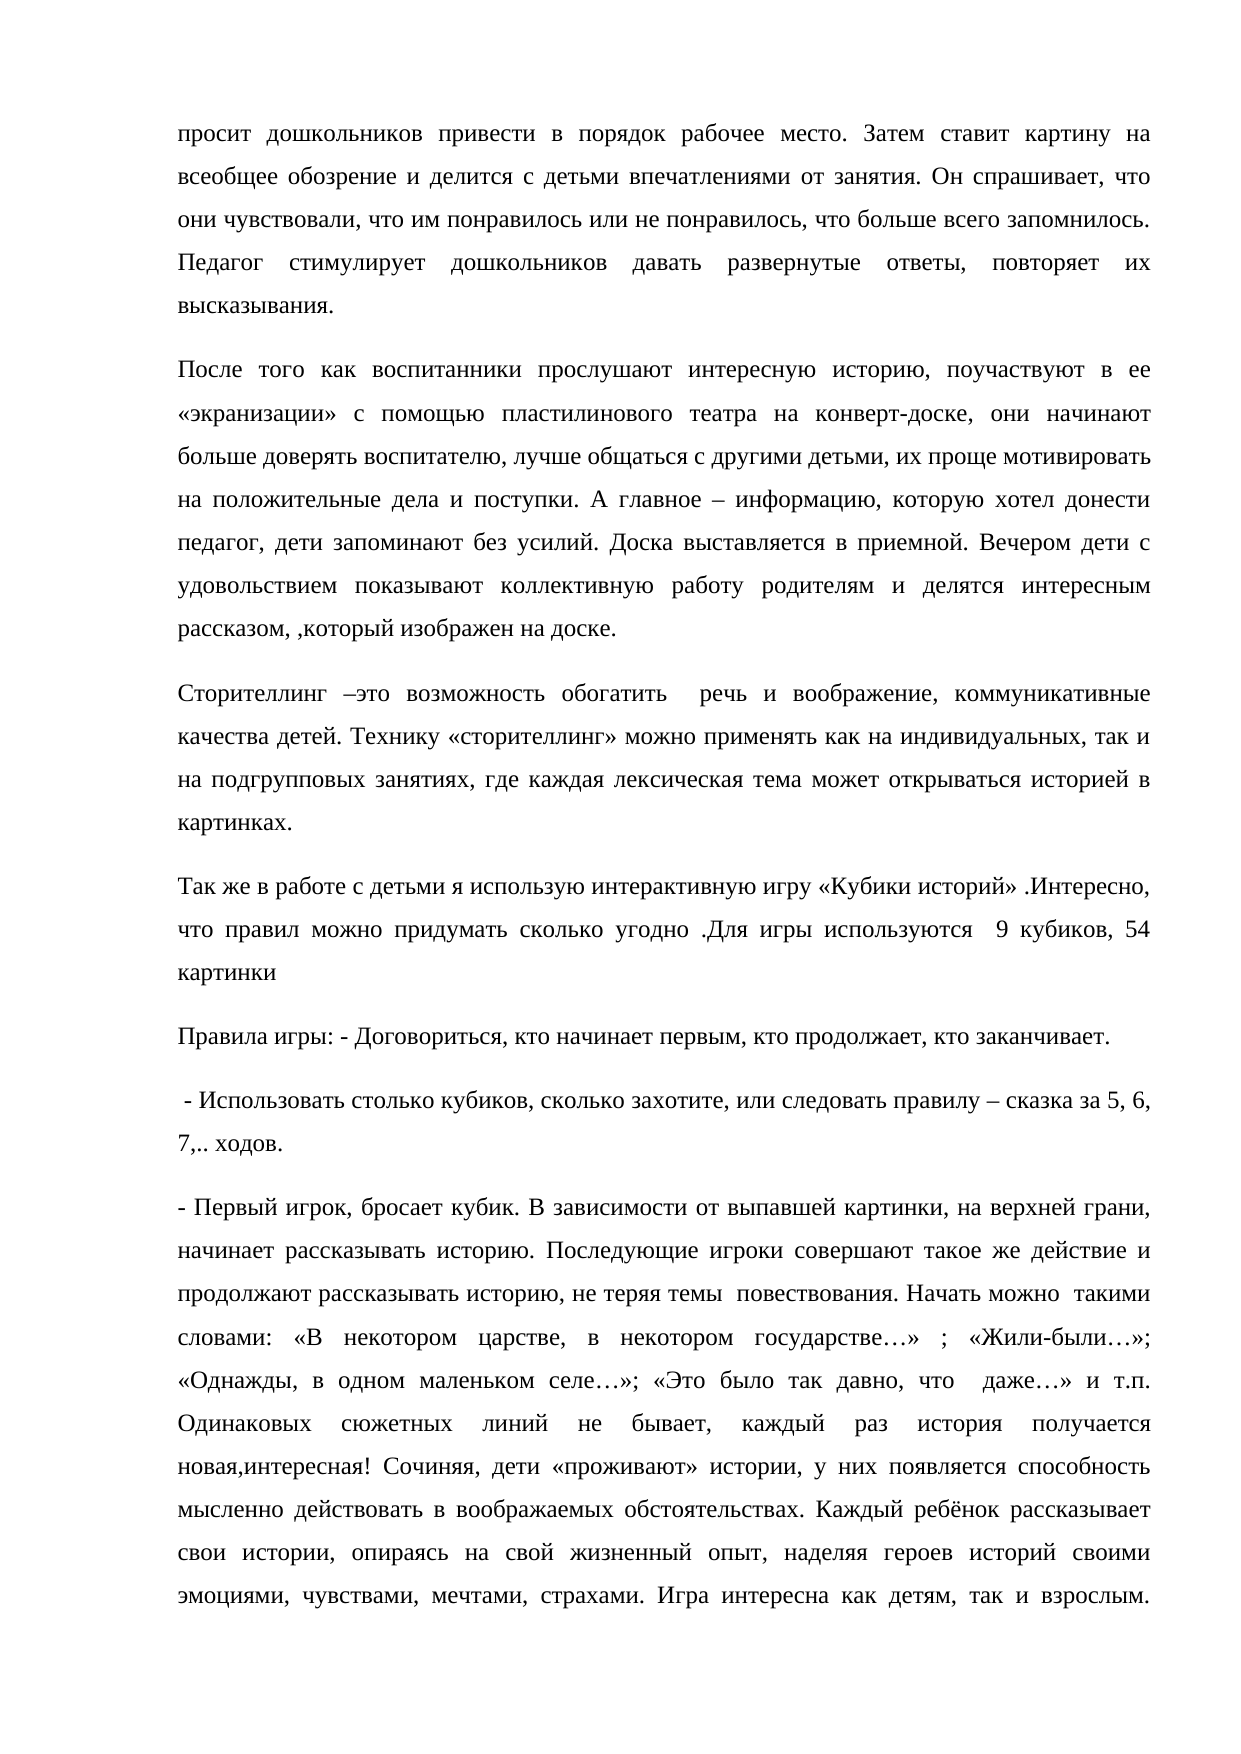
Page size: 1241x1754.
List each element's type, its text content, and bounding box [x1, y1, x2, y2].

text После того как воспитанники прослушают интересную историю, поучаствуют в ее «экранизации» с помощью пластилинового театра на конверт-доске, они начинают больше доверять воспитателю, лучше общаться с другими детьми, их проще мотивировать на положительные дела и поступки. А главное – информацию, которую хотел донести педагог, дети запоминают без усилий. Доска выставляется в приемной. Вечером дети с удовольствием показывают коллективную работу родителям и делятся интересным рассказом, ,который изображен на доске. [177, 354, 1152, 642]
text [177, 1192, 1152, 1609]
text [177, 118, 1152, 319]
text - Использовать столько кубиков, сколько захотите, или следовать правилу – сказка за 5, 6, 7,.. ходов. [177, 1085, 1152, 1157]
text Так же в работе с детьми я использую интерактивную игру «Кубики историй» .Интересно, что правил можно придумать сколько угодно .Для игры используются 9 кубиков, 54 картинки [177, 871, 1152, 986]
text Правила игры: - Договориться, кто начинает первым, кто продолжает, кто заканчивает. [177, 1021, 1152, 1050]
text Сторителлинг –это возможность обогатить речь и воображение, коммуникативные качества детей. Технику «сторителлинг» можно применять как на индивидуальных, так и на подгрупповых занятиях, где каждая лексическая тема может открываться историей в картинках. [177, 678, 1152, 836]
